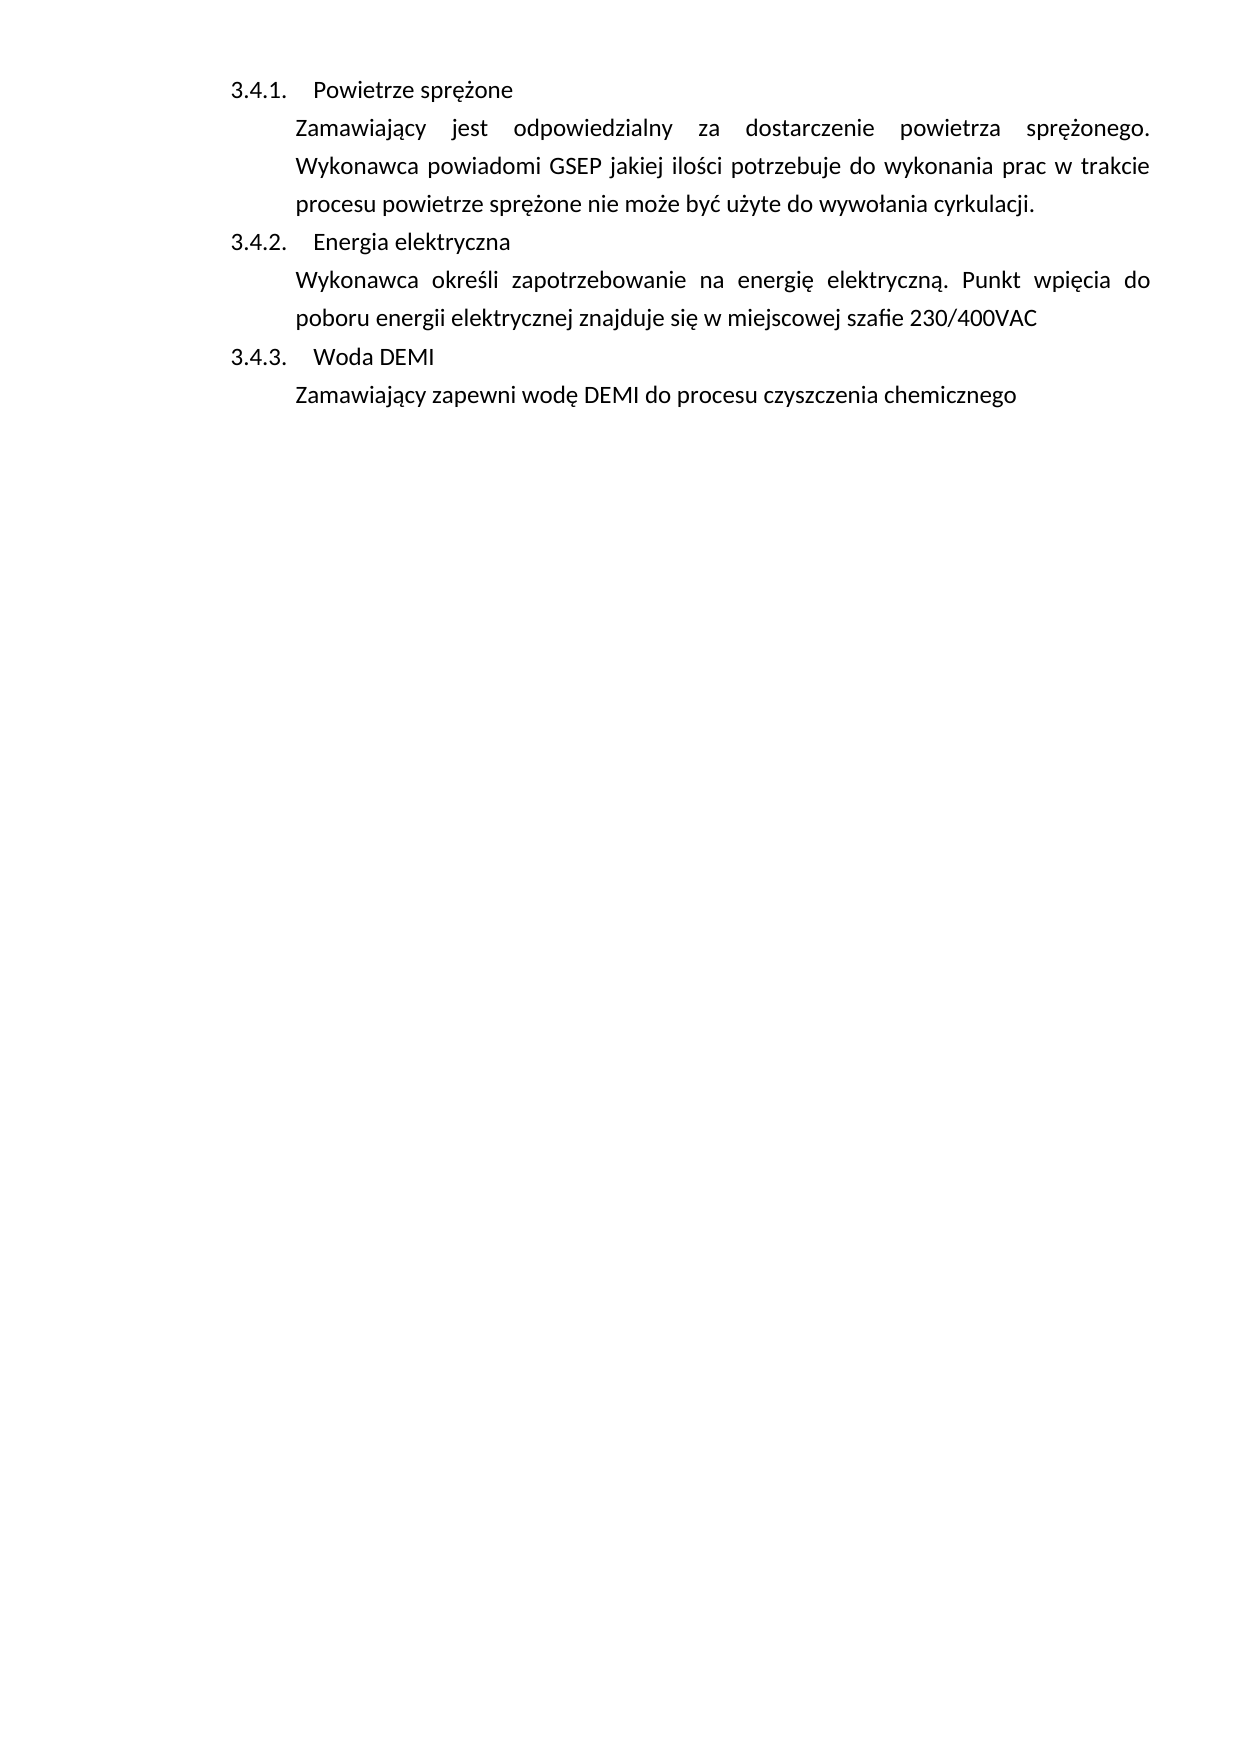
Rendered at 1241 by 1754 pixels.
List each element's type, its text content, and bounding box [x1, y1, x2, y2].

list Woda DEMI [230, 341, 1152, 371]
list Powietrze sprężone [230, 74, 1152, 104]
list Energia elektryczna [230, 226, 1152, 257]
text Zamawiający zapewni wodę DEMI do procesu czyszczenia chemicznego [295, 379, 1152, 409]
text Wykonawca określi zapotrzebowanie na energię elektryczną. Punkt wpięcia do poboru energii elektrycznej znajduje się w miejscowej szafie 230/400VAC [295, 264, 1152, 333]
text Zamawiający jest odpowiedzialny za dostarczenie powietrza sprężonego. Wykonawca powiadomi GSEP jakiej ilości potrzebuje do wykonania prac w trakcie procesu powietrze sprężone nie może być użyte do wywołania cyrkulacji. [295, 112, 1152, 219]
